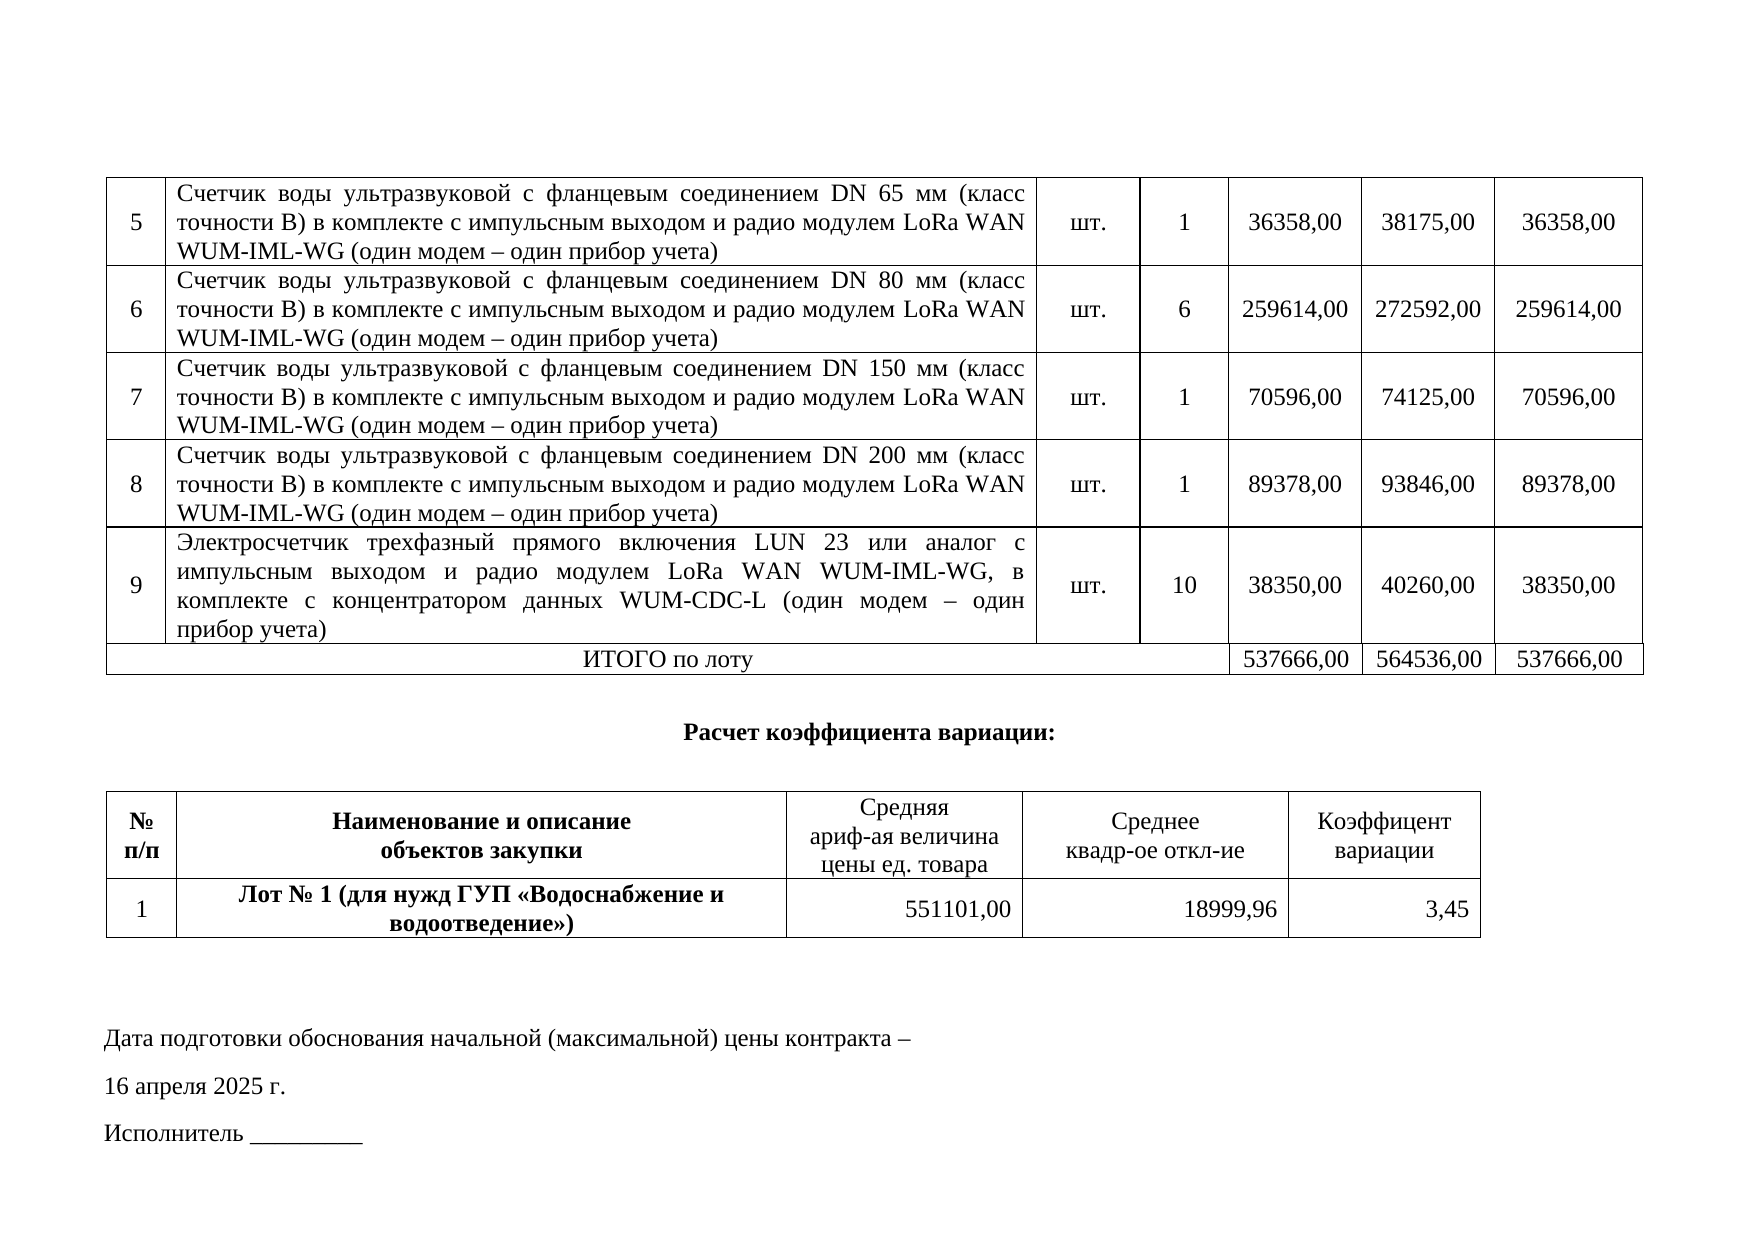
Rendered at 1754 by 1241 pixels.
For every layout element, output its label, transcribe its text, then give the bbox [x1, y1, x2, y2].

table_cell 89378,00 [1229, 440, 1361, 526]
table_cell шт. [1037, 528, 1139, 642]
table_cell 564536,00 [1363, 644, 1495, 674]
table_cell 93846,00 [1362, 440, 1494, 526]
table_header Наименование и описание объектов закупки [177, 792, 786, 878]
table_cell 8 [107, 440, 165, 526]
table_cell 1 [1141, 178, 1228, 264]
table_cell 10 [1141, 528, 1228, 642]
table_cell ИТОГО по лоту [107, 644, 1229, 674]
table_cell 1 [107, 879, 176, 937]
table_cell 537666,00 [1496, 644, 1643, 674]
table_header Среднее квадр-ое откл-ие [1023, 792, 1288, 878]
table_cell 7 [107, 353, 165, 439]
table_cell Счетчик воды ультразвуковой с фланцевым соединением DN 150 мм (класс точности В) в комплекте с импульсным выходом и радио модулем LoRa WAN WUM-IML-WG (один модем – один прибор учета) [166, 353, 1036, 439]
text Исполнитель _________ [103, 1118, 1636, 1147]
table_cell 6 [1141, 266, 1228, 352]
table_cell 1 [1141, 353, 1228, 439]
table_cell шт. [1037, 178, 1139, 264]
table_cell 74125,00 [1362, 353, 1494, 439]
table_cell 70596,00 [1495, 353, 1642, 439]
table_cell 9 [107, 528, 165, 642]
table_cell шт. [1037, 353, 1139, 439]
table_cell 5 [107, 178, 165, 264]
table_cell Счетчик воды ультразвуковой с фланцевым соединением DN 200 мм (класс точности В) в комплекте с импульсным выходом и радио модулем LoRa WAN WUM-IML-WG (один модем – один прибор учета) [166, 440, 1036, 526]
table_cell 36358,00 [1495, 178, 1642, 264]
text Дата подготовки обоснования начальной (максимальной) цены контракта – [103, 1023, 1636, 1052]
table_cell 3,45 [1289, 879, 1480, 937]
table_cell 259614,00 [1229, 266, 1361, 352]
table_cell 259614,00 [1495, 266, 1642, 352]
table_cell Счетчик воды ультразвуковой с фланцевым соединением DN 65 мм (класс точности В) в комплекте с импульсным выходом и радио модулем LoRa WAN WUM-IML-WG (один модем – один прибор учета) [166, 178, 1036, 264]
table_header Коэффицент вариации [1289, 792, 1480, 878]
table_cell 38350,00 [1229, 528, 1361, 642]
table_cell 36358,00 [1229, 178, 1361, 264]
text 16 апреля 2025 г. [103, 1071, 1636, 1099]
table_cell Лот № 1 (для нужд ГУП «Водоснабжение и водоотведение») [177, 879, 786, 937]
table_cell 1 [1141, 440, 1228, 526]
table_cell Счетчик воды ультразвуковой с фланцевым соединением DN 80 мм (класс точности В) в комплекте с импульсным выходом и радио модулем LoRa WAN WUM-IML-WG (один модем – один прибор учета) [166, 266, 1036, 352]
table_cell 40260,00 [1362, 528, 1494, 642]
table_cell 272592,00 [1362, 266, 1494, 352]
table_cell 70596,00 [1229, 353, 1361, 439]
table_cell Электросчетчик трехфазный прямого включения LUN 23 или аналог с импульсным выходом и радио модулем LoRa WAN WUM-IML-WG, в комплекте с концентратором данных WUM-CDC-L (один модем – один прибор учета) [166, 528, 1036, 642]
table_cell 89378,00 [1495, 440, 1642, 526]
text Расчет коэффициента вариации: [103, 708, 1636, 746]
table_cell шт. [1037, 440, 1139, 526]
table_cell 6 [107, 266, 165, 352]
table_cell 38350,00 [1495, 528, 1642, 642]
table_header № п/п [107, 792, 176, 878]
table_header Средняя ариф-ая величина цены ед. товара [787, 792, 1022, 878]
table_cell 551101,00 [787, 879, 1022, 937]
table_cell 18999,96 [1023, 879, 1288, 937]
table_cell 537666,00 [1230, 644, 1362, 674]
table_cell шт. [1037, 266, 1139, 352]
table_cell 38175,00 [1362, 178, 1494, 264]
